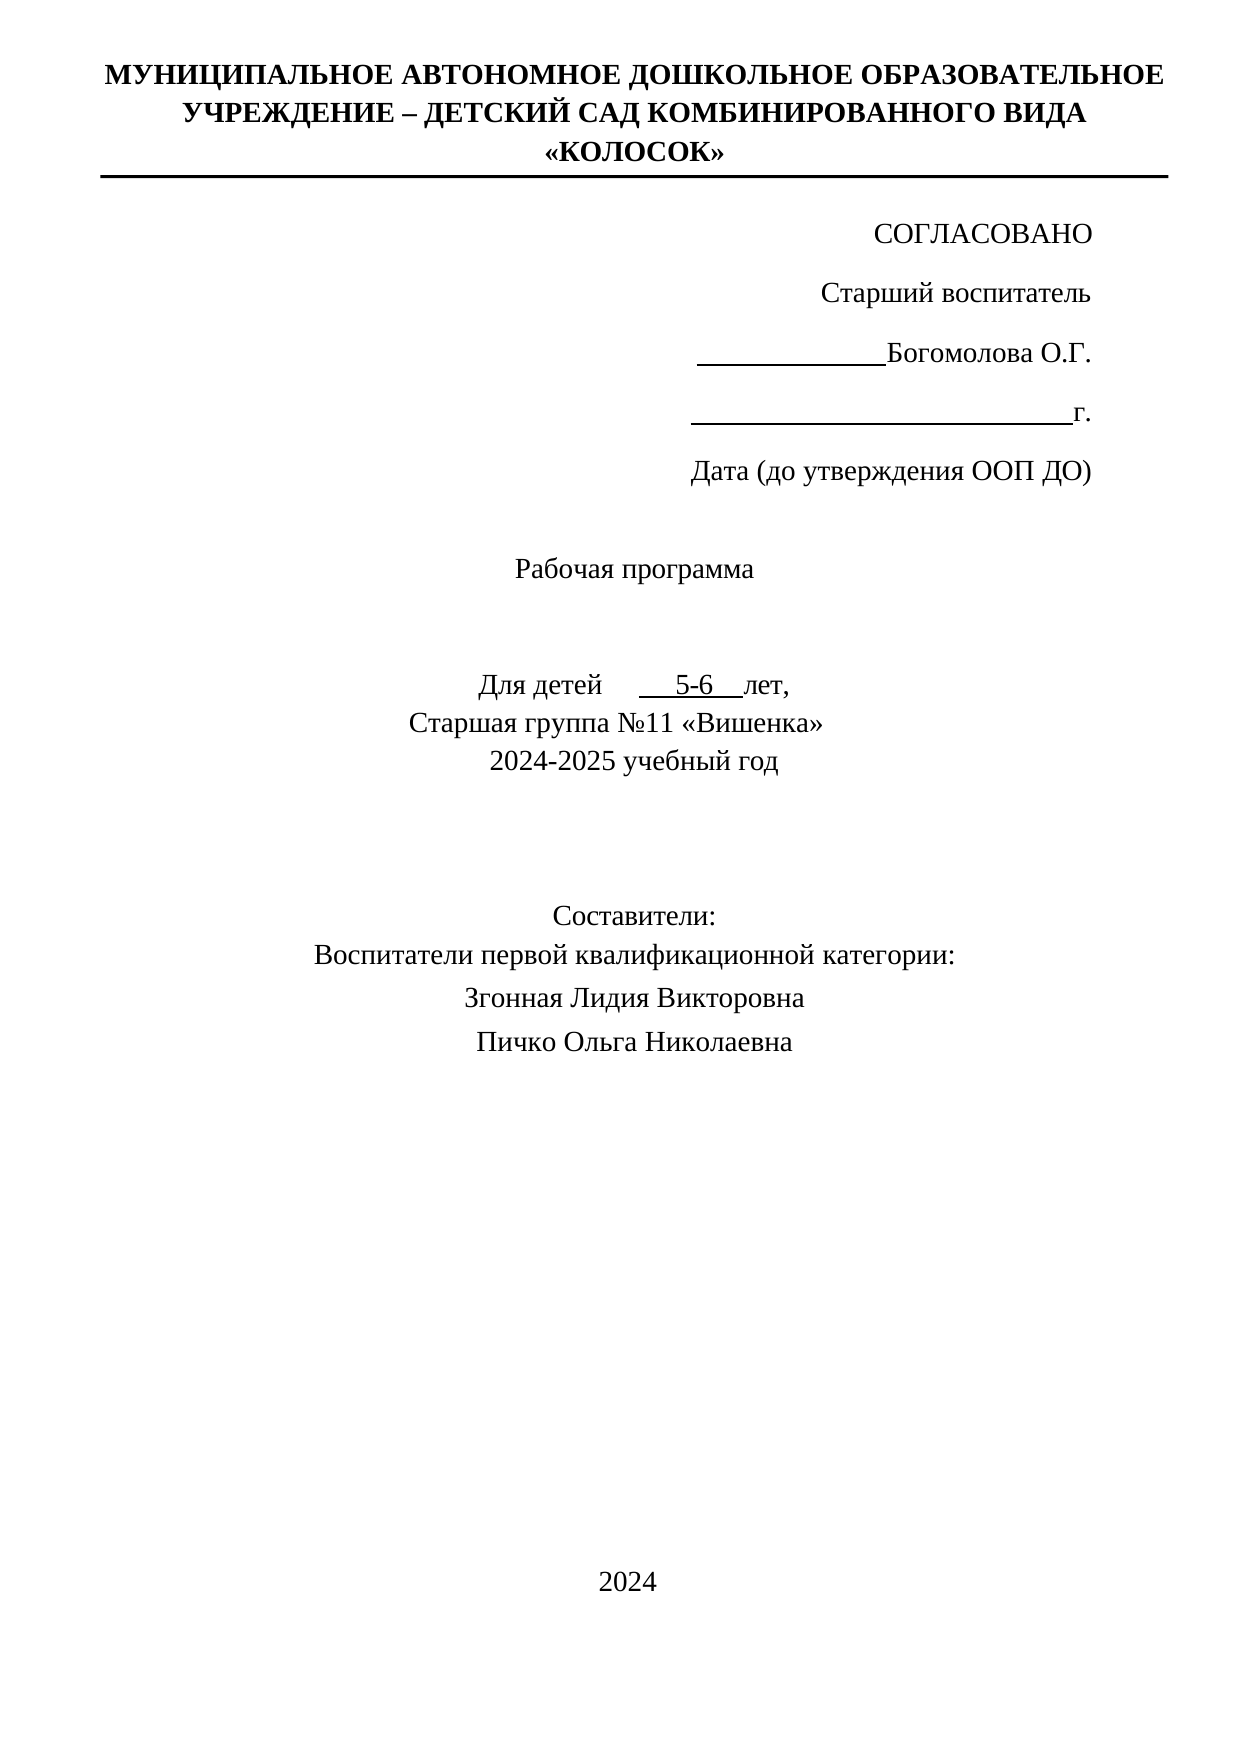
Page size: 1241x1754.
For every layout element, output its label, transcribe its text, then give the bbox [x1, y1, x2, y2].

text Згонная Лидия Викторовна [256, 981, 1013, 1014]
text Старший воспитатель [821, 276, 1240, 309]
text Пичко Ольга Николаевна [256, 1024, 1013, 1058]
text Для детей 5-6 лет, Старшая группа №11 «Вишенка» [408, 667, 861, 739]
text Составители: [46, 898, 1223, 932]
text «КОЛОСОК» [46, 134, 1223, 168]
text 2024 [15, 1564, 1240, 1597]
text Рабочая программа [256, 551, 1013, 584]
text г. Дата (до утверждения ООП ДО) [687, 394, 1093, 487]
text 2024-2025 учебный год [489, 744, 1240, 777]
text Воспитатели первой квалификационной категории: [256, 937, 1013, 970]
text Богомолова О.Г. [697, 335, 1240, 368]
text МУНИЦИПАЛЬНОЕ АВТОНОМНОЕ ДОШКОЛЬНОЕ ОБРАЗОВАТЕЛЬНОЕ УЧРЕЖДЕНИЕ – ДЕТСКИЙ САД КОМБИНИРОВАННОГО ВИДА [46, 57, 1223, 129]
text СОГЛАСОВАНО [15, 216, 1093, 250]
